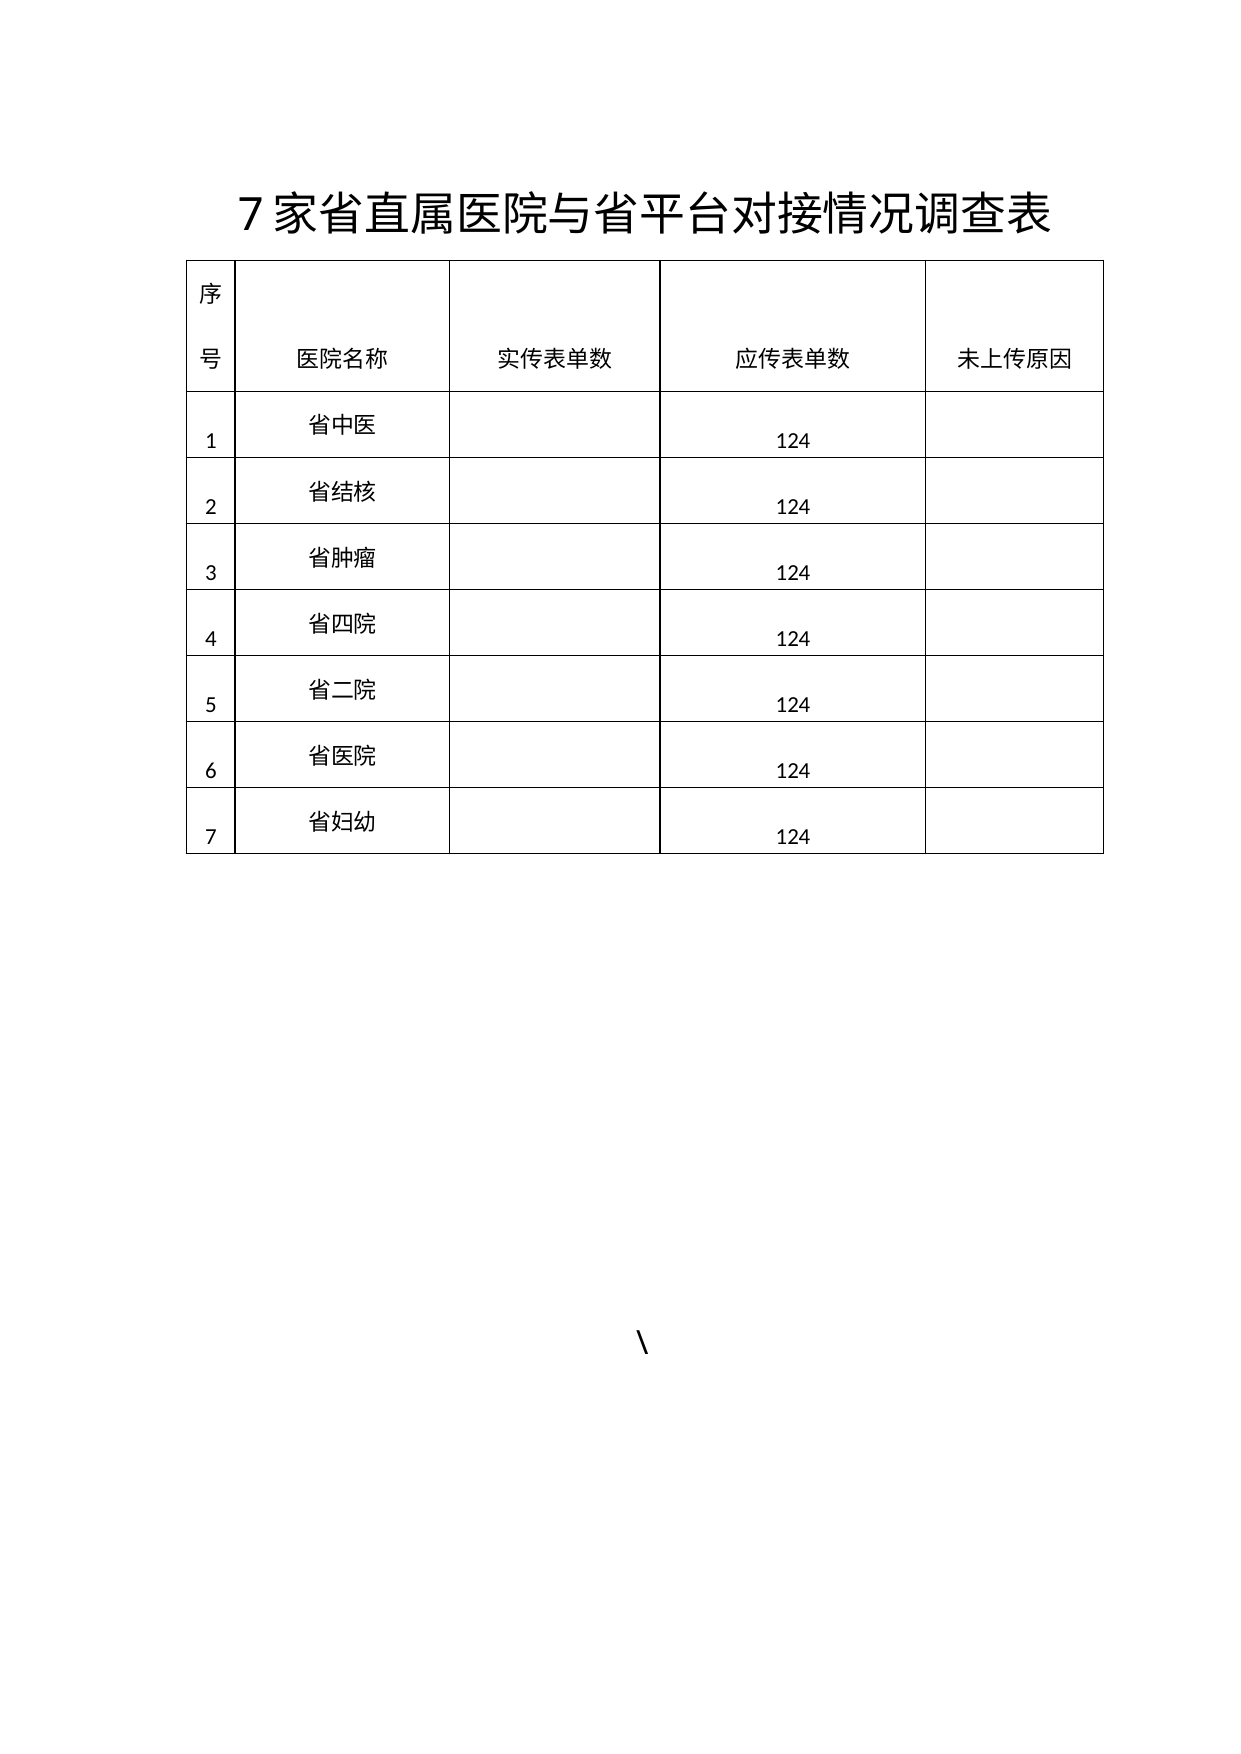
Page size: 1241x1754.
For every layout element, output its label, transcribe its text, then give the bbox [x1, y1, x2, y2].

table_cell 5 [187, 656, 234, 721]
table_cell 省结核 [236, 458, 449, 523]
table_cell 医院名称 [236, 261, 449, 391]
table_header 7家省直属医院与省平台对接情况调查表 [186, 162, 1103, 259]
table_cell 实传表单数 [450, 261, 659, 391]
table_cell 3 [187, 524, 234, 589]
table_cell 1 [187, 392, 234, 457]
table_cell [450, 656, 659, 721]
table_cell [450, 722, 659, 787]
table_cell [450, 458, 659, 523]
table_cell [926, 788, 1103, 853]
table_cell [450, 788, 659, 853]
table_cell 7 [187, 788, 234, 853]
table_cell [926, 656, 1103, 721]
table_cell 4 [187, 590, 234, 655]
table_cell 省四院 [236, 590, 449, 655]
table_cell 省中医 [236, 392, 449, 457]
table_cell 未上传原因 [926, 261, 1103, 391]
table_cell 124 [661, 458, 925, 523]
table_cell 124 [661, 722, 925, 787]
table_cell 省二院 [236, 656, 449, 721]
table_cell 124 [661, 788, 925, 853]
table_cell 2 [187, 458, 234, 523]
table_cell 124 [661, 590, 925, 655]
table_cell [926, 458, 1103, 523]
table_cell 124 [661, 656, 925, 721]
table_cell [926, 590, 1103, 655]
table_cell [450, 590, 659, 655]
table_cell 应传表单数 [661, 261, 925, 391]
table_cell 省医院 [236, 722, 449, 787]
table_cell [926, 392, 1103, 457]
table_cell 序号 [187, 261, 234, 391]
table_cell [450, 392, 659, 457]
table_cell [450, 524, 659, 589]
table_cell [926, 722, 1103, 787]
text \ [231, 1309, 1053, 1374]
table_cell 省妇幼 [236, 788, 449, 853]
table_cell 124 [661, 524, 925, 589]
table_cell 6 [187, 722, 234, 787]
table_cell [926, 524, 1103, 589]
table_cell 124 [661, 392, 925, 457]
table_cell 省肿瘤 [236, 524, 449, 589]
